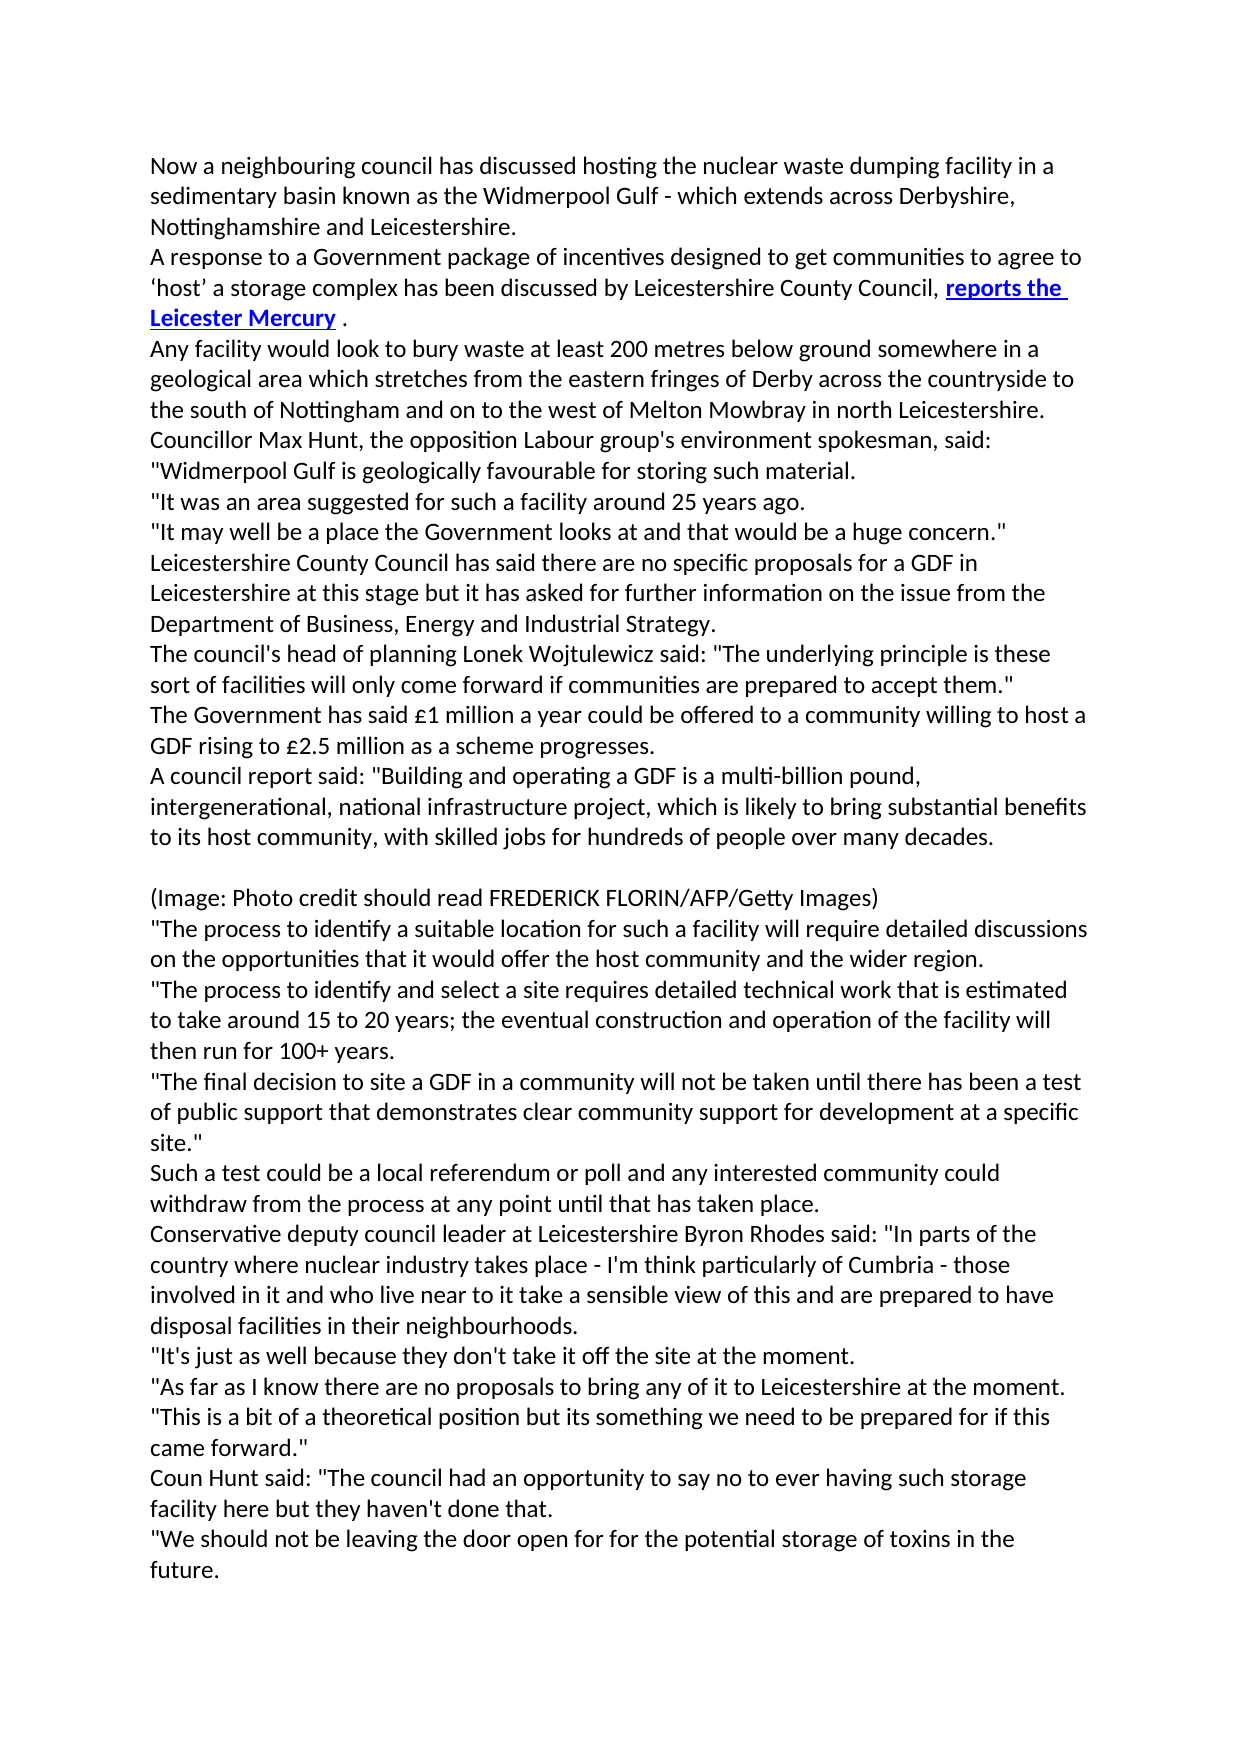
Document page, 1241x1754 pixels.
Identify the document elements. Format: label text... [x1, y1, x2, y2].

text A council report said: "Building and operating a GDF is a multi-billion pound, intergenerational, national infrastructure project, which is likely to bring substantial benefits to its host community, with skilled jobs for hundreds of people over many decades. [150, 760, 1090, 852]
text The council's head of planning Lonek Wojtulewicz said: "The underlying principle is these sort of facilities will only come forward if communities are prepared to accept them." [150, 638, 1090, 699]
text A response to a Government package of incentives designed to get communities to agree to ‘host’ a storage complex has been discussed by Leicestershire County Council, reports the Leicester Mercury . [150, 242, 1090, 333]
text Any facility would look to bury waste at least 200 metres below ground somewhere in a geological area which stretches from the eastern fringes of Derby across the countryside to the south of Nottingham and on to the west of Melton Mowbray in north Leicestershire. [150, 333, 1090, 425]
text Councillor Max Hunt, the opposition Labour group's environment spokesman, said: "Widmerpool Gulf is geologically favourable for storing such material. [150, 425, 1090, 486]
text Leicestershire County Council has said there are no specific proposals for a GDF in Leicestershire at this stage but it has asked for further information on the issue from the Department of Business, Energy and Industrial Strategy. [150, 547, 1090, 638]
text "The process to identify and select a site requires detailed technical work that is estimated to take around 15 to 20 years; the eventual construction and operation of the facility will then run for 100+ years. [150, 974, 1090, 1066]
text Coun Hunt said: "The council had an opportunity to say no to ever having such storage facility here but they haven't done that. [150, 1462, 1090, 1523]
text Such a test could be a local referendum or poll and any interested community could withdraw from the process at any point until that has taken place. [150, 1157, 1090, 1218]
text The Government has said £1 million a year could be offered to a community willing to host a GDF rising to £2.5 million as a scheme progresses. [150, 699, 1090, 760]
text "As far as I know there are no proposals to bring any of it to Leicestershire at the moment. [150, 1371, 1090, 1401]
text "We should not be leaving the door open for for the potential storage of toxins in the future. [150, 1523, 1090, 1584]
text "It's just as well because they don't take it off the site at the moment. [150, 1340, 1090, 1371]
text "It may well be a place the Government looks at and that would be a huge concern." [150, 516, 1090, 547]
text "The process to identify a suitable location for such a facility will require detailed discussions on the opportunities that it would offer the host community and the wider region. [150, 913, 1090, 974]
text Conservative deputy council leader at Leicestershire Byron Rhodes said: "In parts of the country where nuclear industry takes place - I'm think particularly of Cumbria - those involved in it and who live near to it take a sensible view of this and are prepared to have disposal facilities in their neighbourhoods. [150, 1218, 1090, 1340]
text "It was an area suggested for such a facility around 25 years ago. [150, 486, 1090, 516]
text Now a neighbouring council has discussed hosting the nuclear waste dumping facility in a sedimentary basin known as the Widmerpool Gulf - which extends across Derbyshire, Nottinghamshire and Leicestershire. [150, 150, 1090, 242]
text "This is a bit of a theoretical position but its something we need to be prepared for if this came forward." [150, 1401, 1090, 1462]
text (Image: Photo credit should read FREDERICK FLORIN/AFP/Getty Images) [150, 882, 1090, 913]
text "The final decision to site a GDF in a community will not be taken until there has been a test of public support that demonstrates clear community support for development at a specific site." [150, 1066, 1090, 1157]
